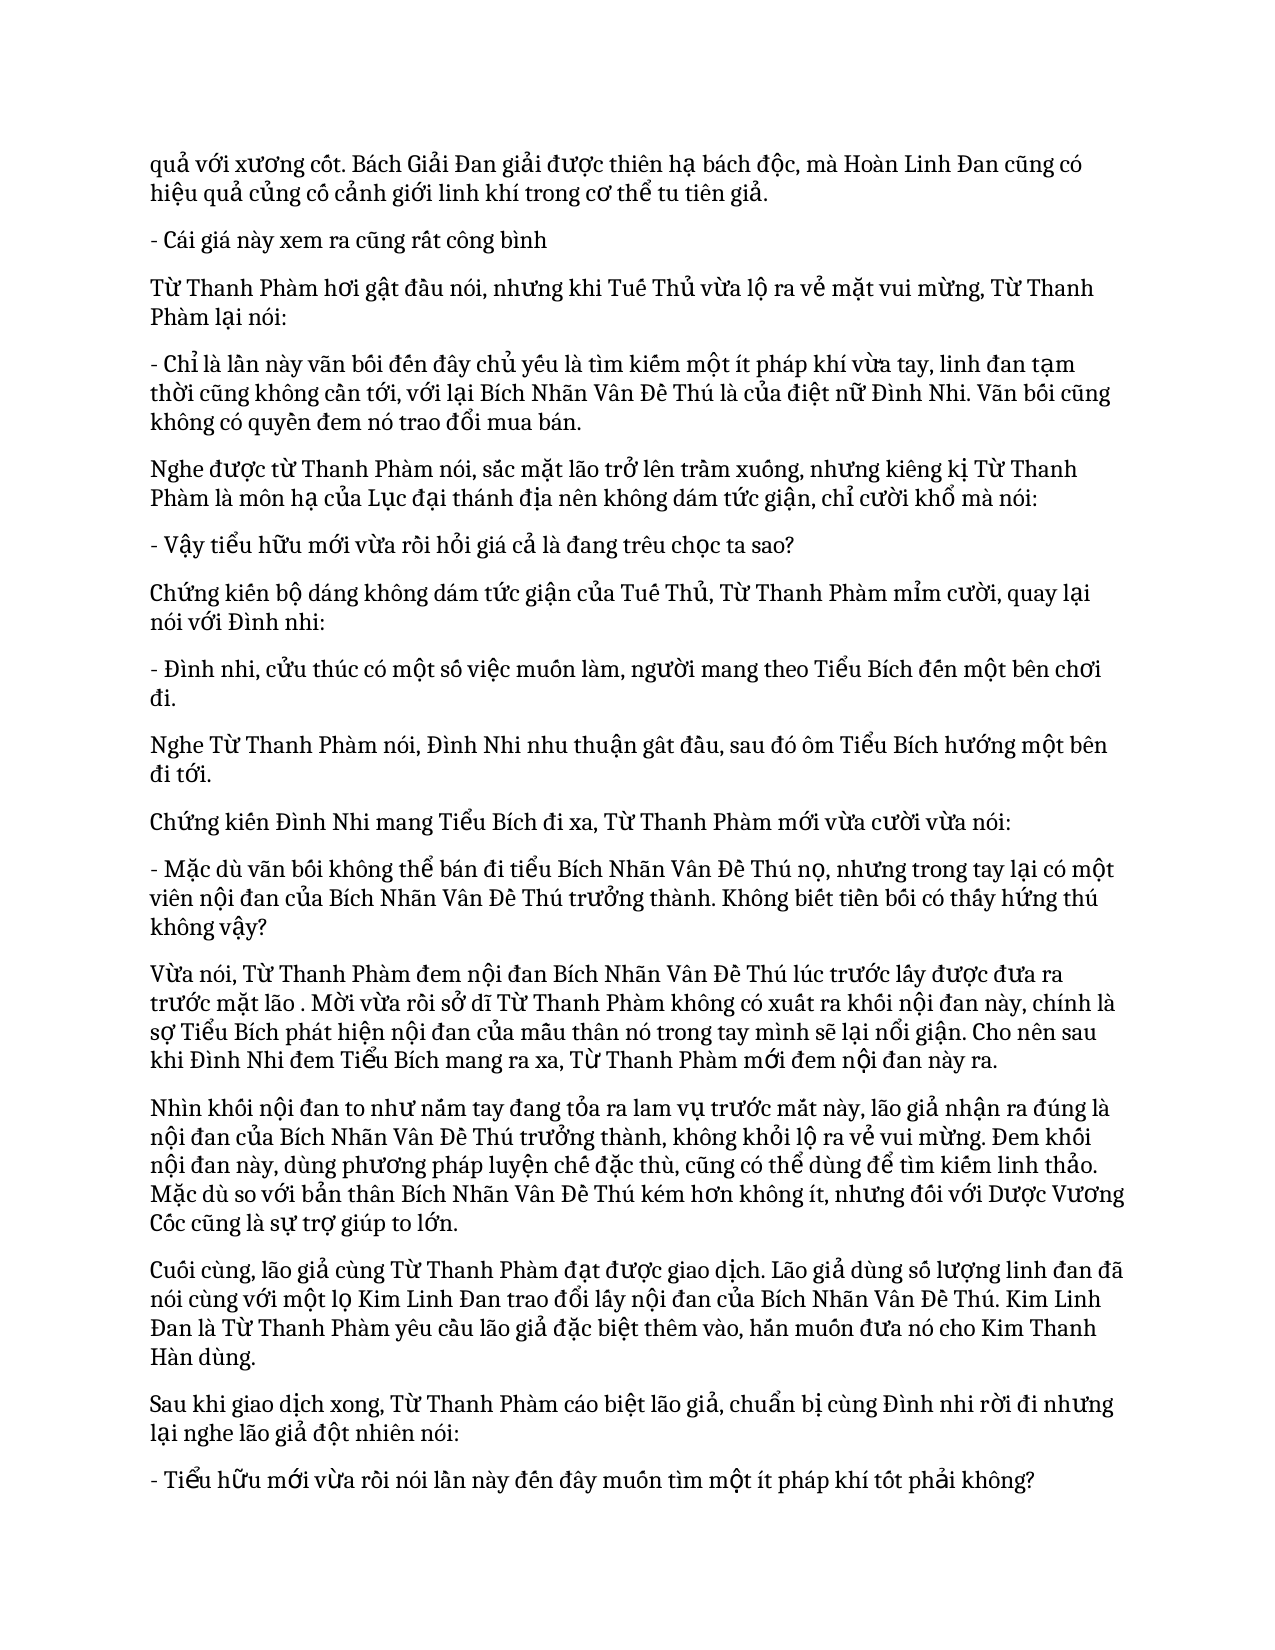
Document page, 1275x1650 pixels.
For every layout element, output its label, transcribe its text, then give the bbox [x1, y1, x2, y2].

text - Chỉ là lần này vãn bối đến đây chủ yếu là tìm kiếm một ít pháp khí vừa tay, linh đan tạm thời cũng không cần tới, với lại Bích Nhãn Vân Đề Thú là của điệt nữ Đình Nhi. Vãn bối cũng không có quyền đem nó trao đổi mua bán. [150, 350, 1125, 436]
text - Cái giá này xem ra cũng rất công bình [150, 226, 1125, 255]
text Chứng kiến bộ dáng không dám tức giận của Tuế Thủ, Từ Thanh Phàm mỉm cười, quay lại nói với Đình nhi: [150, 579, 1125, 636]
text - Đình nhi, cửu thúc có một số việc muốn làm, người mang theo Tiểu Bích đến một bên chơi đi. [150, 655, 1125, 712]
text - Tiểu hữu mới vừa rồi nói lần này đến đây muốn tìm một ít pháp khí tốt phải không? [150, 1466, 1125, 1495]
text Nghe Từ Thanh Phàm nói, Đình Nhi nhu thuận gât đầu, sau đó ôm Tiểu Bích hướng một bên đi tới. [150, 731, 1125, 789]
text Nghe được từ Thanh Phàm nói, sắc mặt lão trở lên trầm xuống, nhưng kiêng kị Từ Thanh Phàm là môn hạ của Lục đại thánh địa nên không dám tức giận, chỉ cười khổ mà nói: [150, 455, 1125, 512]
text Cuối cùng, lão giả cùng Từ Thanh Phàm đạt được giao dịch. Lão giả dùng số lượng linh đan đã nói cùng với một lọ Kim Linh Đan trao đổi lấy nội đan của Bích Nhãn Vân Đề Thú. Kim Linh Đan là Từ Thanh Phàm yêu cầu lão giả đặc biệt thêm vào, hắn muốn đưa nó cho Kim Thanh Hàn dùng. [150, 1256, 1125, 1371]
text Sau khi giao dịch xong, Từ Thanh Phàm cáo biệt lão giả, chuẩn bị cùng Đình nhi rời đi nhưng lại nghe lão giả đột nhiên nói: [150, 1390, 1125, 1447]
text Vừa nói, Từ Thanh Phàm đem nội đan Bích Nhãn Vân Đề Thú lúc trước lấy được đưa ra trước mặt lão . Mời vừa rồi sở dĩ Từ Thanh Phàm không có xuất ra khối nội đan này, chính là sợ Tiểu Bích phát hiện nội đan của mẫu thân nó trong tay mình sẽ lại nổi giận. Cho nên sau khi Đình Nhi đem Tiểu Bích mang ra xa, Từ Thanh Phàm mới đem nội đan này ra. [150, 960, 1125, 1075]
text Nhìn khối nội đan to như nắm tay đang tỏa ra lam vụ trước mắt này, lão giả nhận ra đúng là nội đan của Bích Nhãn Vân Đề Thú trưởng thành, không khỏi lộ ra vẻ vui mừng. Đem khối nội đan này, dùng phương pháp luyện chế đặc thù, cũng có thể dùng để tìm kiếm linh thảo. Mặc dù so với bản thân Bích Nhãn Vân Đề Thú kém hơn không ít, nhưng đối với Dược Vương Cốc cũng là sự trợ giúp to lớn. [150, 1094, 1125, 1237]
text - Vậy tiểu hữu mới vừa rồi hỏi giá cả là đang trêu chọc ta sao? [150, 531, 1125, 560]
text Từ Thanh Phàm hơi gật đầu nói, nhưng khi Tuế Thủ vừa lộ ra vẻ mặt vui mừng, Từ Thanh Phàm lại nói: [150, 274, 1125, 331]
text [150, 150, 1125, 207]
text - Mặc dù vãn bối không thể bán đi tiểu Bích Nhãn Vân Đề Thú nọ, nhưng trong tay lại có một viên nội đan của Bích Nhãn Vân Đề Thú trưởng thành. Không biết tiền bối có thấy hứng thú không vậy? [150, 855, 1125, 941]
text Chứng kiến Đình Nhi mang Tiểu Bích đi xa, Từ Thanh Phàm mới vừa cười vừa nói: [150, 807, 1125, 836]
